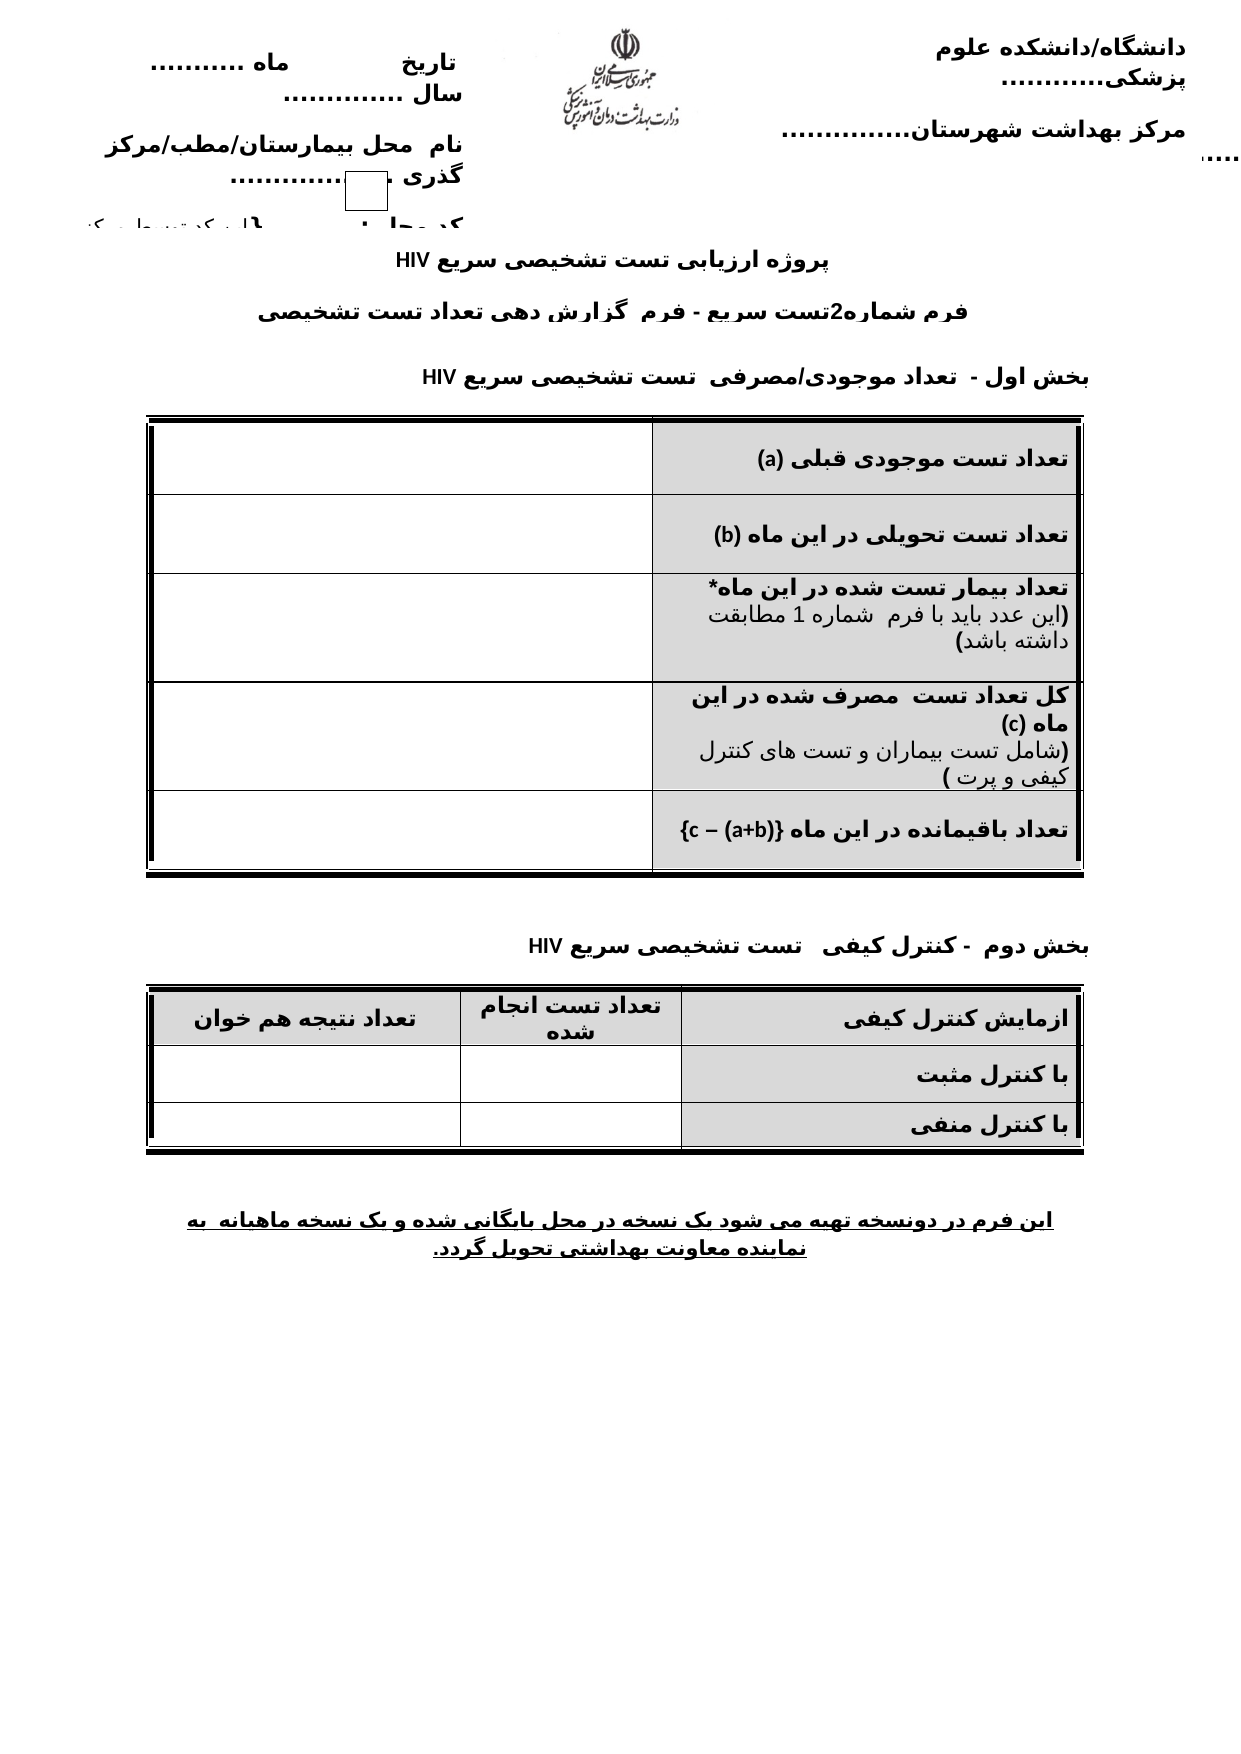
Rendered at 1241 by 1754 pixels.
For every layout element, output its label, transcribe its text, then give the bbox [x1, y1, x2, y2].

table_cell [154, 574, 652, 681]
picture [495, 18, 733, 146]
table_cell [461, 1103, 681, 1146]
text بخش دوم - کنترل کیفی تست تشخیصی سریع HIV [150, 931, 1090, 959]
table_cell تعداد تست تحویلی در این ماه (b) [653, 495, 1076, 573]
table_cell تعداد باقیمانده در این ماه {(a+b) – c} [653, 791, 1080, 868]
text این فرم در دونسخه تهیه می شود یک نسخه در محل بایگانی شده و یک نسخه ماهیانه به نماینده معاونت بهداشتی تحویل گردد. [150, 1208, 1090, 1260]
table_cell [154, 495, 652, 573]
table_cell با کنترل منفی [682, 1103, 1080, 1146]
table_cell [150, 791, 652, 868]
table_header تعداد تست انجام شده [461, 992, 681, 1044]
table_cell [154, 683, 652, 789]
table_header [150, 423, 652, 494]
table_cell تعداد بیمار تست شده در این ماه* (این عدد باید با فرم شماره 1 مطابقت داشته باشد) [653, 574, 1076, 681]
table_cell [461, 1046, 681, 1102]
table_cell [154, 1046, 460, 1102]
text بخش اول - تعداد موجودی/مصرفی تست تشخیصی سریع HIV [150, 362, 1090, 390]
table_cell کل تعداد تست مصرف شده در این ماه (c) (شامل تست بیماران و تست های کنترل کیفی و پرت ) [653, 683, 1076, 789]
table_header تعداد نتیجه هم خوان [150, 992, 460, 1044]
table_header تعداد تست موجودی قبلی (a) [653, 423, 1080, 494]
table_header ازمایش کنترل کیفی [682, 992, 1080, 1044]
table_cell با کنترل مثبت [682, 1046, 1076, 1102]
table_cell [150, 1103, 460, 1146]
